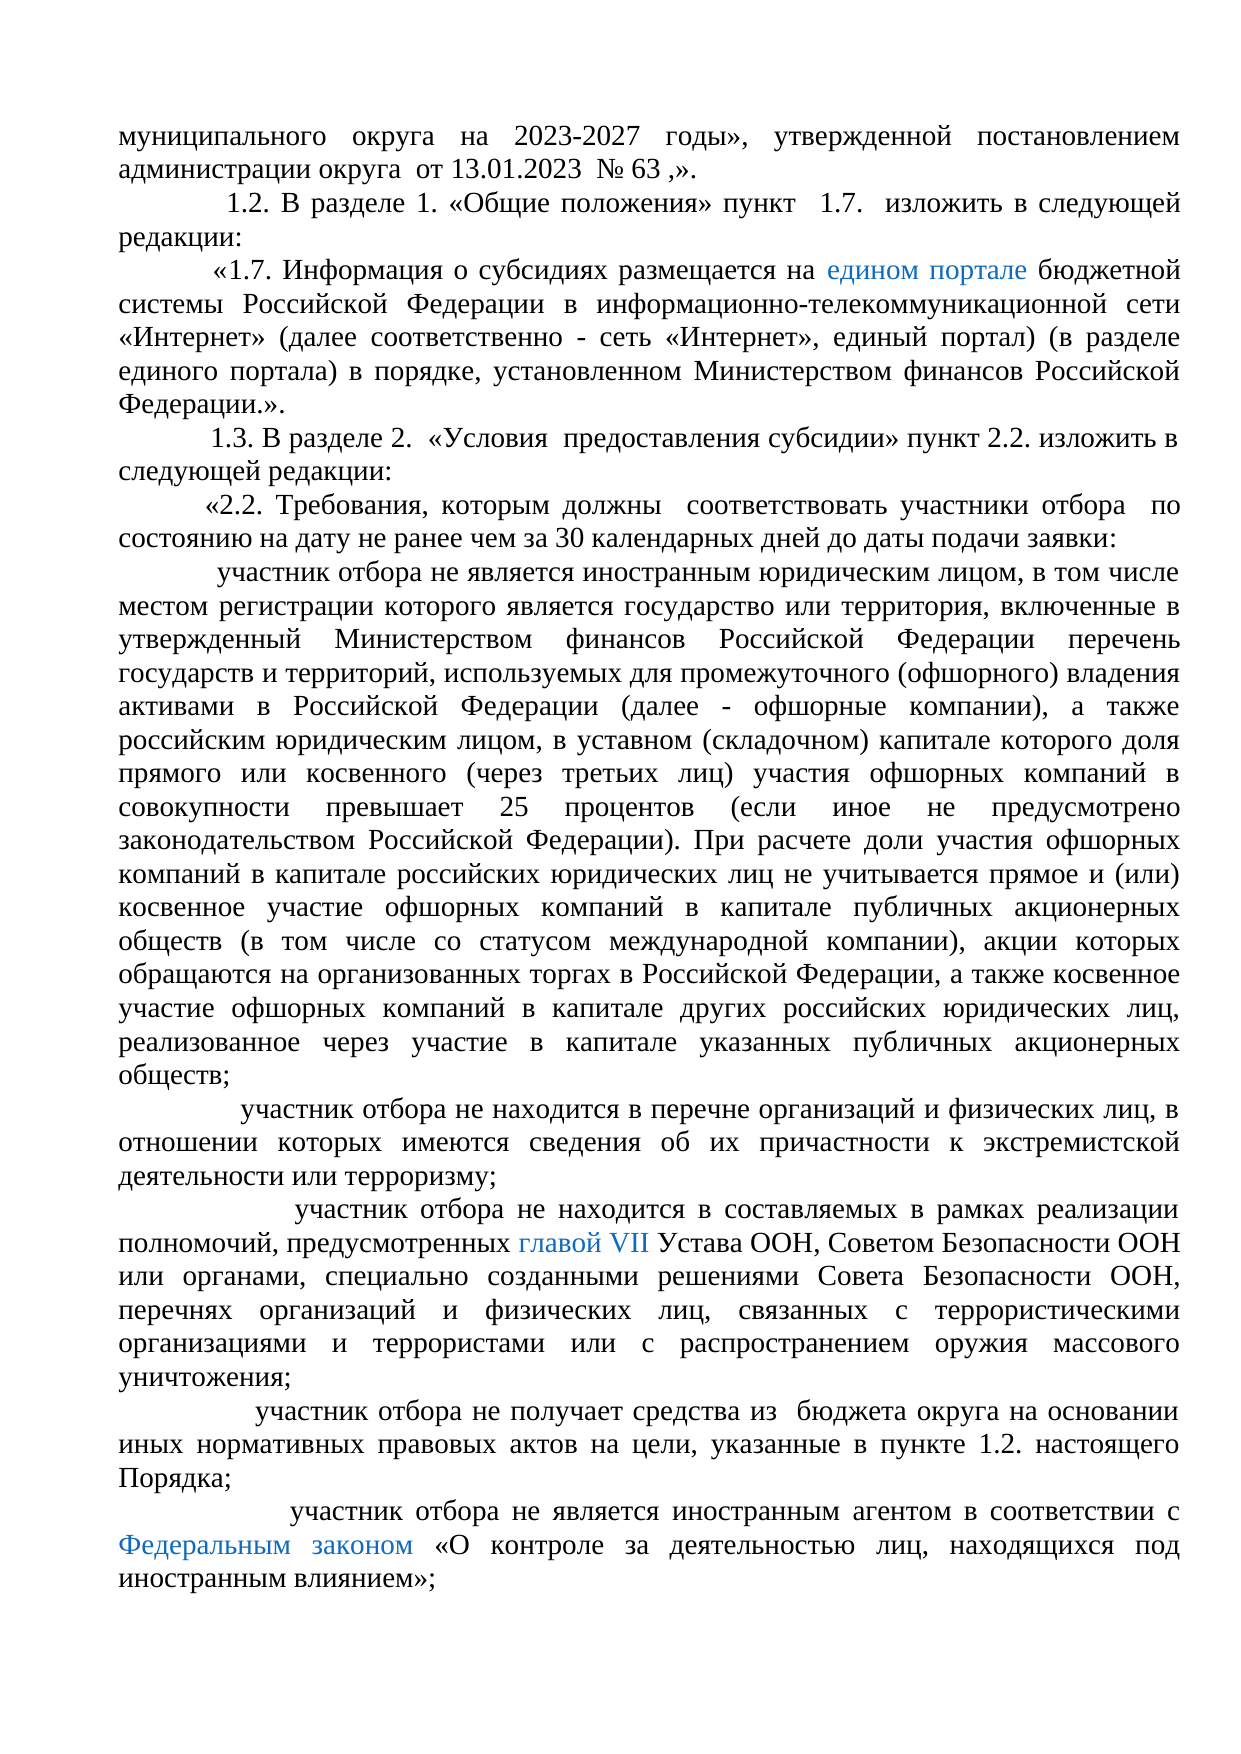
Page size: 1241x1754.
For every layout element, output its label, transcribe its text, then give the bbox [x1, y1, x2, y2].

text «2.2. Требования, которым должны соответствовать участники отбора по состоянию на дату не ранее чем за 30 календарных дней до даты подачи заявки: [118, 487, 1181, 554]
text «1.7. Информация о субсидиях размещается на едином портале бюджетной системы Российской Федерации в информационно-телекоммуникационной сети «Интернет» (далее соответственно - сеть «Интернет», единый портал) (в разделе единого портала) в порядке, установленном Министерством финансов Российской Федерации.». [118, 252, 1181, 420]
text участник отбора не получает средства из бюджета округа на основании иных нормативных правовых актов на цели, указанные в пункте 1.2. настоящего Порядка; [118, 1393, 1181, 1493]
text 1.2. В разделе 1. «Общие положения» пункт 1.7. изложить в следующей редакции: [118, 185, 1181, 252]
text участник отбора не находится в перечне организаций и физических лиц, в отношении которых имеются сведения об их причастности к экстремистской деятельности или терроризму; [118, 1091, 1181, 1191]
text 1.3. В разделе 2. «Условия предоставления субсидии» пункт 2.2. изложить в следующей редакции: [118, 420, 1181, 487]
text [118, 118, 1181, 185]
text участник отбора не является иностранным юридическим лицом, в том числе местом регистрации которого является государство или территория, включенные в утвержденный Министерством финансов Российской Федерации перечень государств и территорий, используемых для промежуточного (офшорного) владения активами в Российской Федерации (далее - офшорные компании), а также российским юридическим лицом, в уставном (складочном) капитале которого доля прямого или косвенного (через третьих лиц) участия офшорных компаний в совокупности превышает 25 процентов (если иное не предусмотрено законодательством Российской Федерации). При расчете доли участия офшорных компаний в капитале российских юридических лиц не учитывается прямое и (или) косвенное участие офшорных компаний в капитале публичных акционерных обществ (в том числе со статусом международной компании), акции которых обращаются на организованных торгах в Российской Федерации, а также косвенное участие офшорных компаний в капитале других российских юридических лиц, реализованное через участие в капитале указанных публичных акционерных обществ; [118, 554, 1181, 1091]
text участник отбора не находится в составляемых в рамках реализации полномочий, предусмотренных главой VII Устава ООН, Советом Безопасности ООН или органами, специально созданными решениями Совета Безопасности ООН, перечнях организаций и физических лиц, связанных с террористическими организациями и террористами или с распространением оружия массового уничтожения; [118, 1191, 1181, 1393]
text участник отбора не является иностранным агентом в соответствии с Федеральным законом «О контроле за деятельностью лиц, находящихся под иностранным влиянием»; [118, 1493, 1181, 1594]
